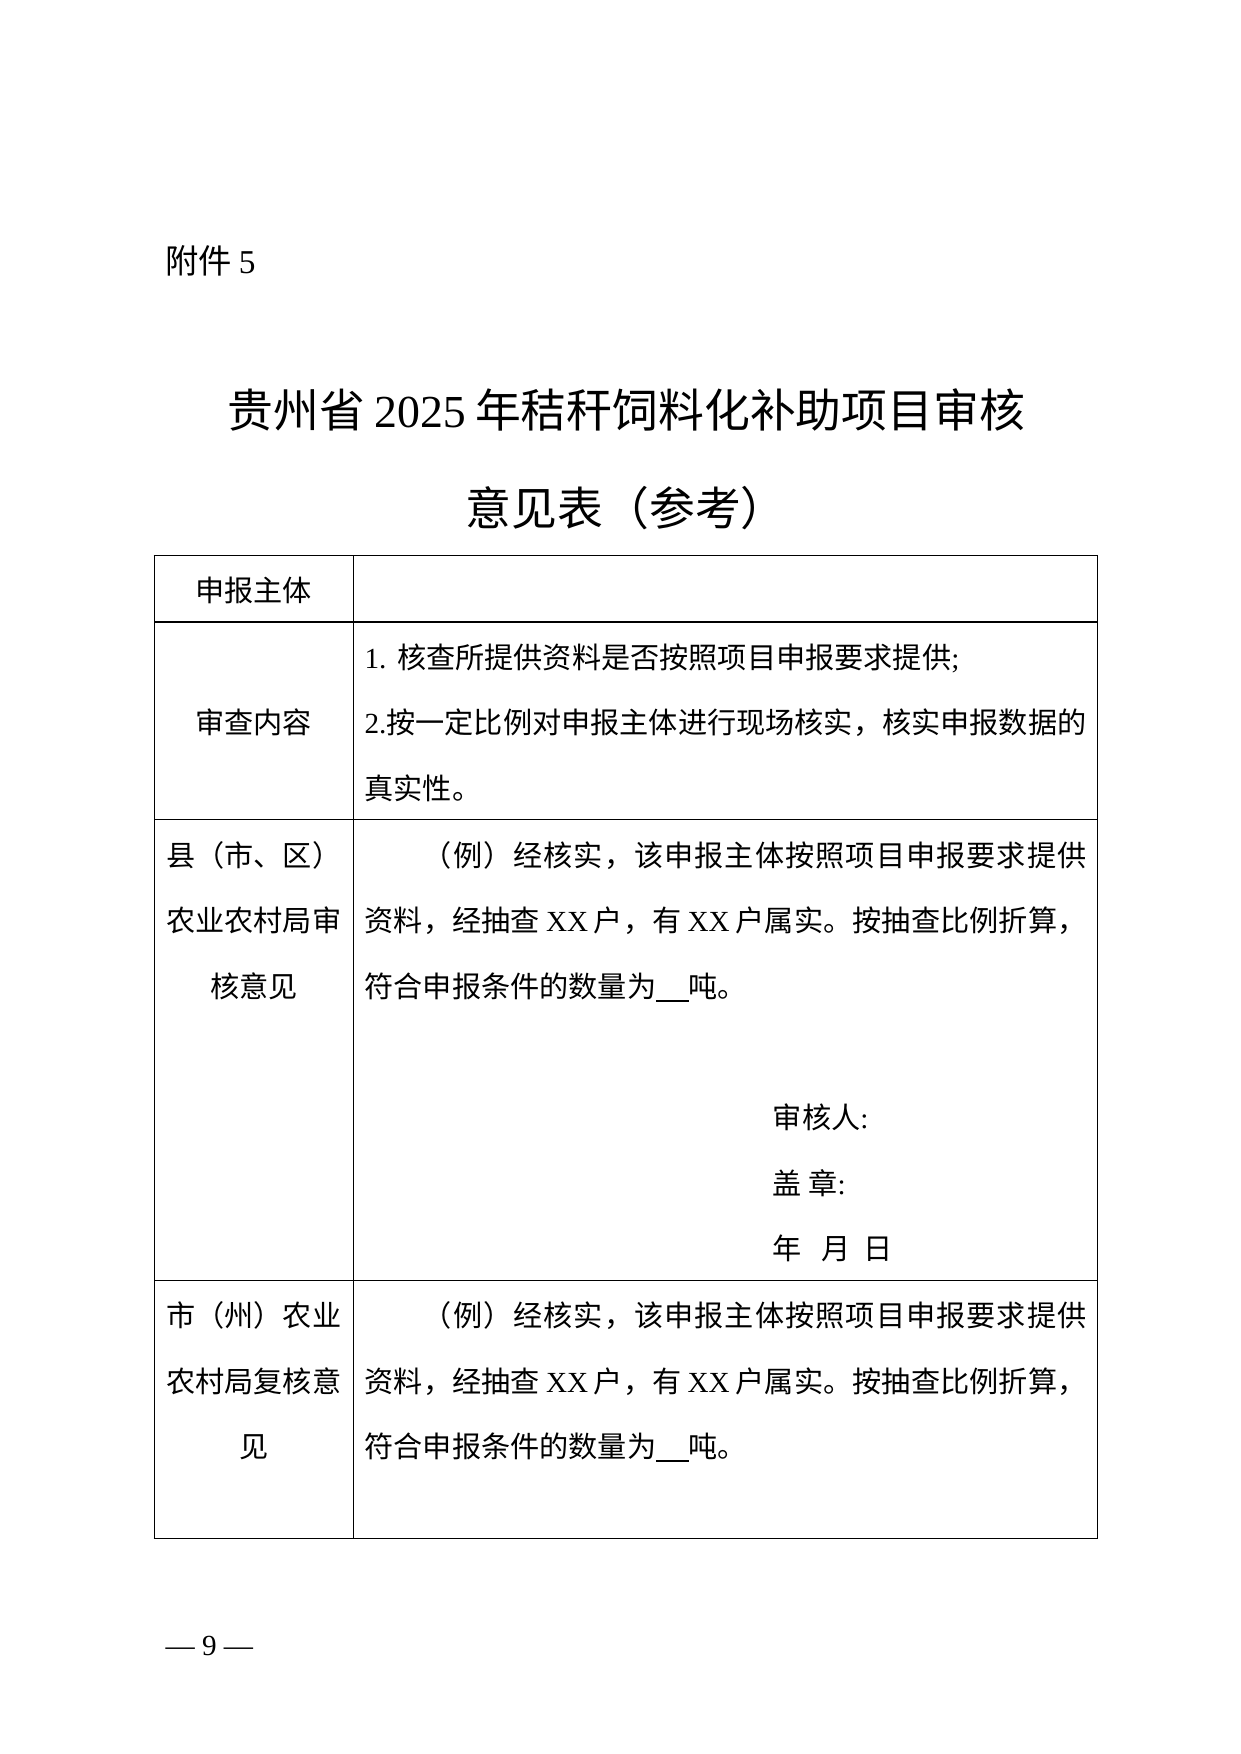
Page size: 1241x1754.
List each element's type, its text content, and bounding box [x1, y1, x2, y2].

list 附件5 [165, 227, 1087, 292]
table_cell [354, 1281, 1097, 1538]
list 意见表（参考） [165, 456, 1087, 555]
table_cell 审查内容 [155, 623, 353, 819]
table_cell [354, 820, 1097, 1280]
table_cell 核查所提供资料是否按照项目申报要求提供; 2.按一定比例对申报主体进行现场核实，核实申报数据的真实性。 [354, 623, 1097, 819]
table_cell 市（州）农业农村局复核意见 [155, 1281, 353, 1538]
table_header [354, 556, 1097, 621]
list 贵州省2025年秸秆饲料化补助项目审核 [165, 358, 1087, 456]
table_cell 县（市、区）农业农村局审核意见 [155, 820, 353, 1280]
table_header 申报主体 [155, 556, 353, 621]
